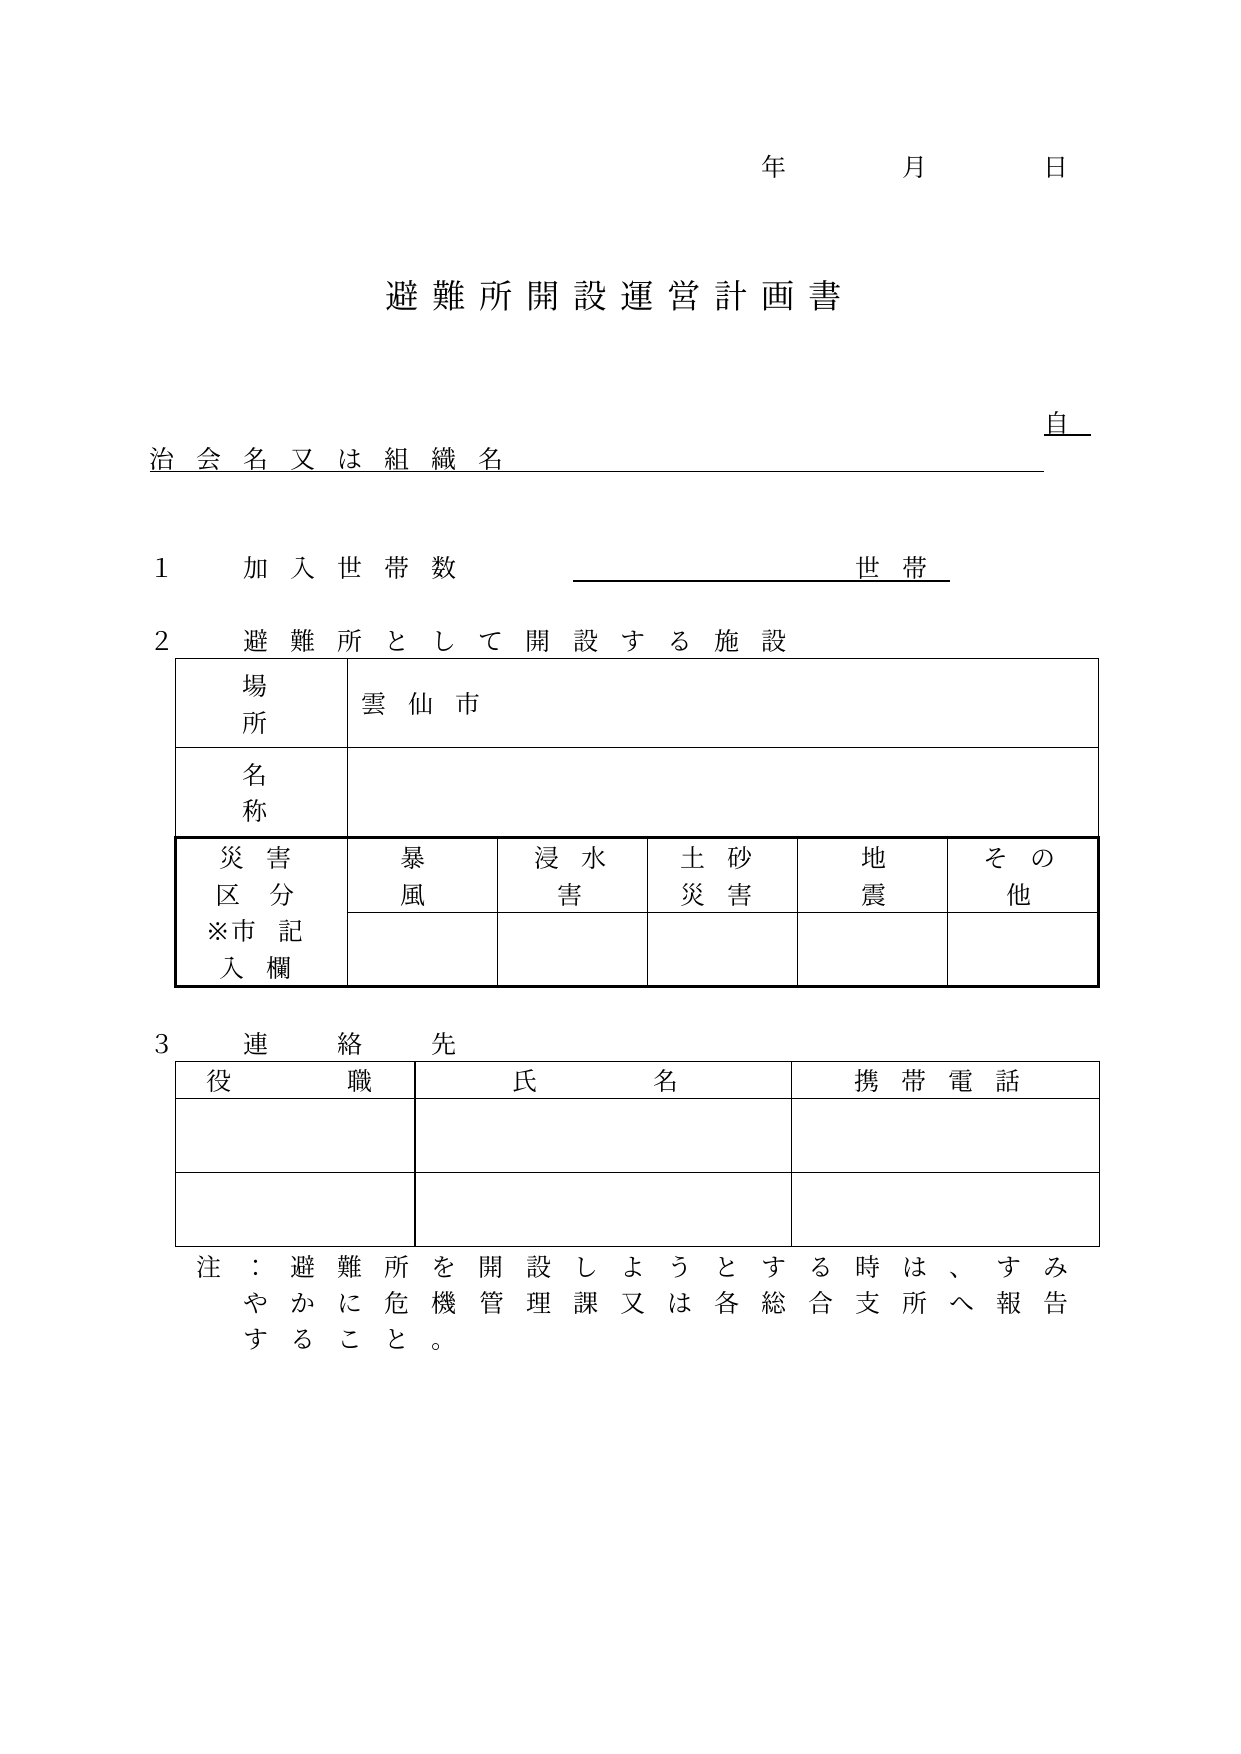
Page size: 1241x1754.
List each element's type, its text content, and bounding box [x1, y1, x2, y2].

table_cell [416, 1173, 791, 1246]
table_header 役 職 [176, 1062, 414, 1098]
table_cell [348, 913, 497, 984]
table_cell [948, 913, 1097, 984]
table_header 雲仙市 [348, 659, 1098, 747]
table_cell [798, 913, 947, 984]
table_cell [416, 1099, 791, 1172]
table_header 場 所 [176, 659, 347, 747]
table_cell 名 称 [176, 748, 347, 836]
table_cell [648, 913, 797, 984]
table_cell 災害区分 ※市記入欄 [177, 839, 347, 984]
text 避難所開設運営計画書 [149, 257, 1091, 330]
table_cell [498, 913, 647, 984]
table_cell [792, 1173, 1099, 1246]
table_header 氏 名 [416, 1062, 791, 1098]
table_cell [348, 748, 1098, 836]
text ３ 連 絡 先 [149, 1024, 1091, 1061]
table_cell その他 [948, 839, 1097, 912]
table_cell 地 震 [798, 839, 947, 912]
text 注：避難所を開設しようとする時は、すみやかに危機管理課又は各総合支所へ報告すること。 [173, 1247, 1091, 1356]
text １ 加入世帯数 世帯 [149, 549, 1091, 585]
table_cell [176, 1099, 414, 1172]
text 自治会名又は組織名 [149, 403, 1091, 476]
table_cell 土砂災害 [648, 839, 797, 912]
text 年 月 日 [149, 148, 1091, 184]
table_cell 浸水害 [498, 839, 647, 912]
table_header 携帯電話 [792, 1062, 1099, 1098]
table_cell 暴 風 [348, 839, 497, 912]
table_cell [792, 1099, 1099, 1172]
table_cell [176, 1173, 414, 1246]
text ２ 避難所として開設する施設 [149, 622, 1091, 658]
